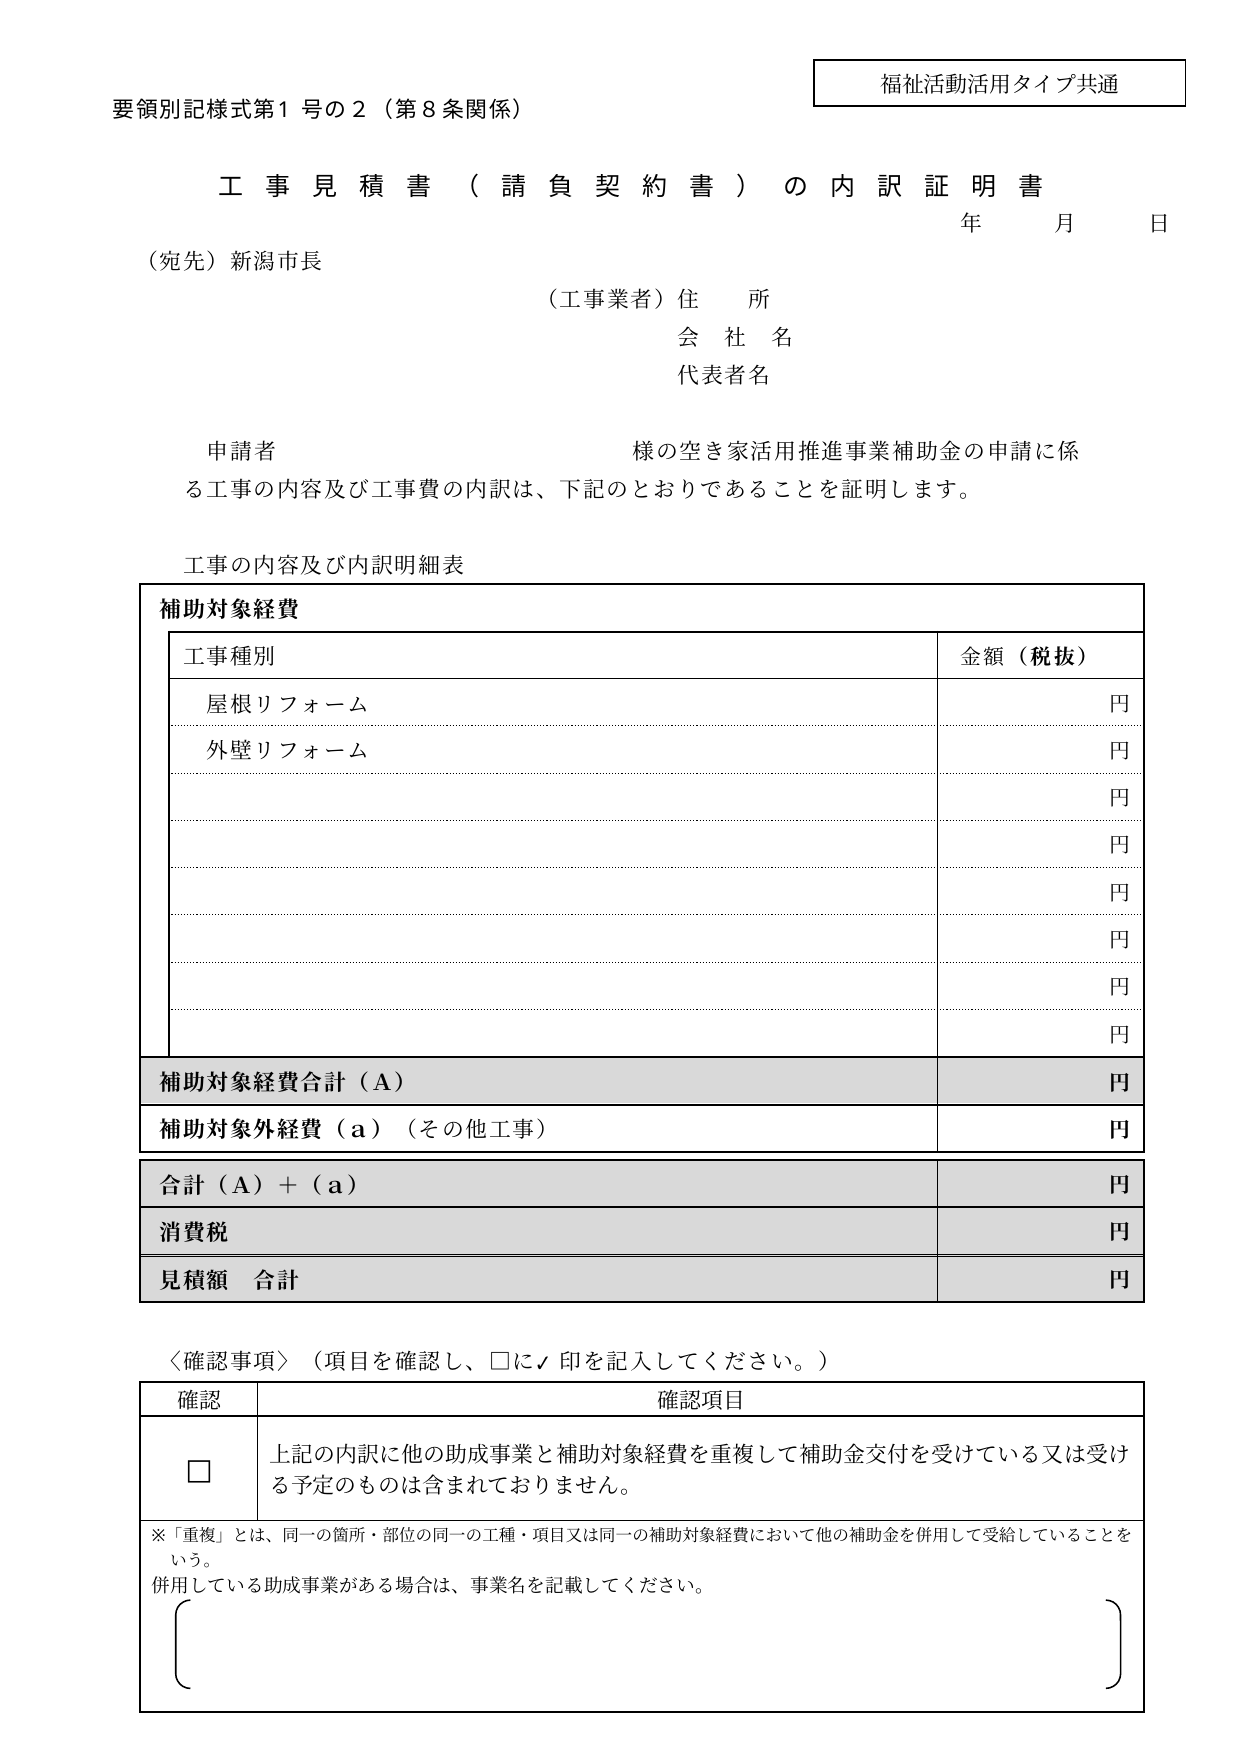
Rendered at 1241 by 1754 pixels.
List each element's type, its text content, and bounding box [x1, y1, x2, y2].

table_cell [170, 914, 937, 962]
table_cell 円 [938, 962, 1143, 1009]
table_header 確認 [141, 1383, 257, 1414]
table_cell 屋根リフォーム [170, 679, 937, 725]
text 年 月 日 [112, 203, 1172, 241]
table_cell 円 [938, 1161, 1143, 1206]
table_cell [140, 1153, 1144, 1159]
text 要領別記様式第1号の３（第８条関係） [112, 1379, 1172, 1417]
table_cell 円 [938, 1058, 1143, 1103]
table_cell 円 [938, 1009, 1143, 1056]
table_header 確認項目 [258, 1383, 1143, 1414]
table_cell 円 [938, 1208, 1143, 1254]
table_header 補助対象経費 [141, 585, 1143, 631]
table_cell [170, 773, 937, 820]
table_cell 補助対象経費合計（Ａ） [141, 1058, 937, 1103]
table_cell 工事種別 [170, 633, 937, 678]
table_cell 円 [938, 820, 1143, 867]
table_cell [141, 631, 168, 1056]
table_cell 補助対象外経費（ａ）（その他工事） [141, 1106, 937, 1151]
table_cell 円 [938, 1257, 1143, 1301]
table_cell 円 [938, 679, 1143, 725]
table_cell [170, 867, 937, 914]
table_cell 円 [938, 725, 1143, 772]
table_cell 円 [938, 914, 1143, 962]
table_cell [170, 962, 937, 1009]
text 工事の内容及び内訳明細表 [112, 545, 1172, 583]
text 申請者 様の空き家活用推進事業補助金の申請に係る工事の内容及び工事費の内訳は、下記のとおりであることを証明します。 [171, 431, 1083, 507]
text （宛先）新潟市長 [112, 241, 1172, 279]
table_cell ※「重複」とは、同一の箇所・部位の同一の工種・項目又は同一の補助対象経費において他の補助金を併用して受給していることをいう。 併用している助成事業がある場合は、事業名を記載してください。 [141, 1521, 1143, 1711]
text 会 社 名 [514, 317, 1172, 355]
text 〈確認事項〉（項目を確認し、□に✔印を記入してください。） [112, 1341, 1172, 1379]
table_cell 円 [938, 867, 1143, 914]
table_cell 円 [938, 773, 1143, 820]
table_cell [170, 1009, 937, 1056]
table_cell [170, 820, 937, 867]
table_cell 外壁リフォーム [170, 725, 937, 772]
table_cell □ [141, 1417, 257, 1520]
text （工事業者）住 所 [514, 279, 1172, 317]
table_cell 上記の内訳に他の助成事業と補助対象経費を重複して補助金交付を受けている又は受ける予定のものは含まれておりません。 [258, 1417, 1143, 1520]
table_cell 消費税 [141, 1208, 937, 1254]
table_cell 円 [938, 1106, 1143, 1151]
table_cell 合計（Ａ）＋（ａ） [141, 1161, 937, 1206]
text 代表者名 [514, 355, 1172, 393]
text 工事見積書（請負契約書）の内訳証明書 [112, 165, 1172, 203]
table_cell 金額（税抜） [938, 633, 1143, 678]
table_cell 見積額 合計 [141, 1257, 937, 1301]
